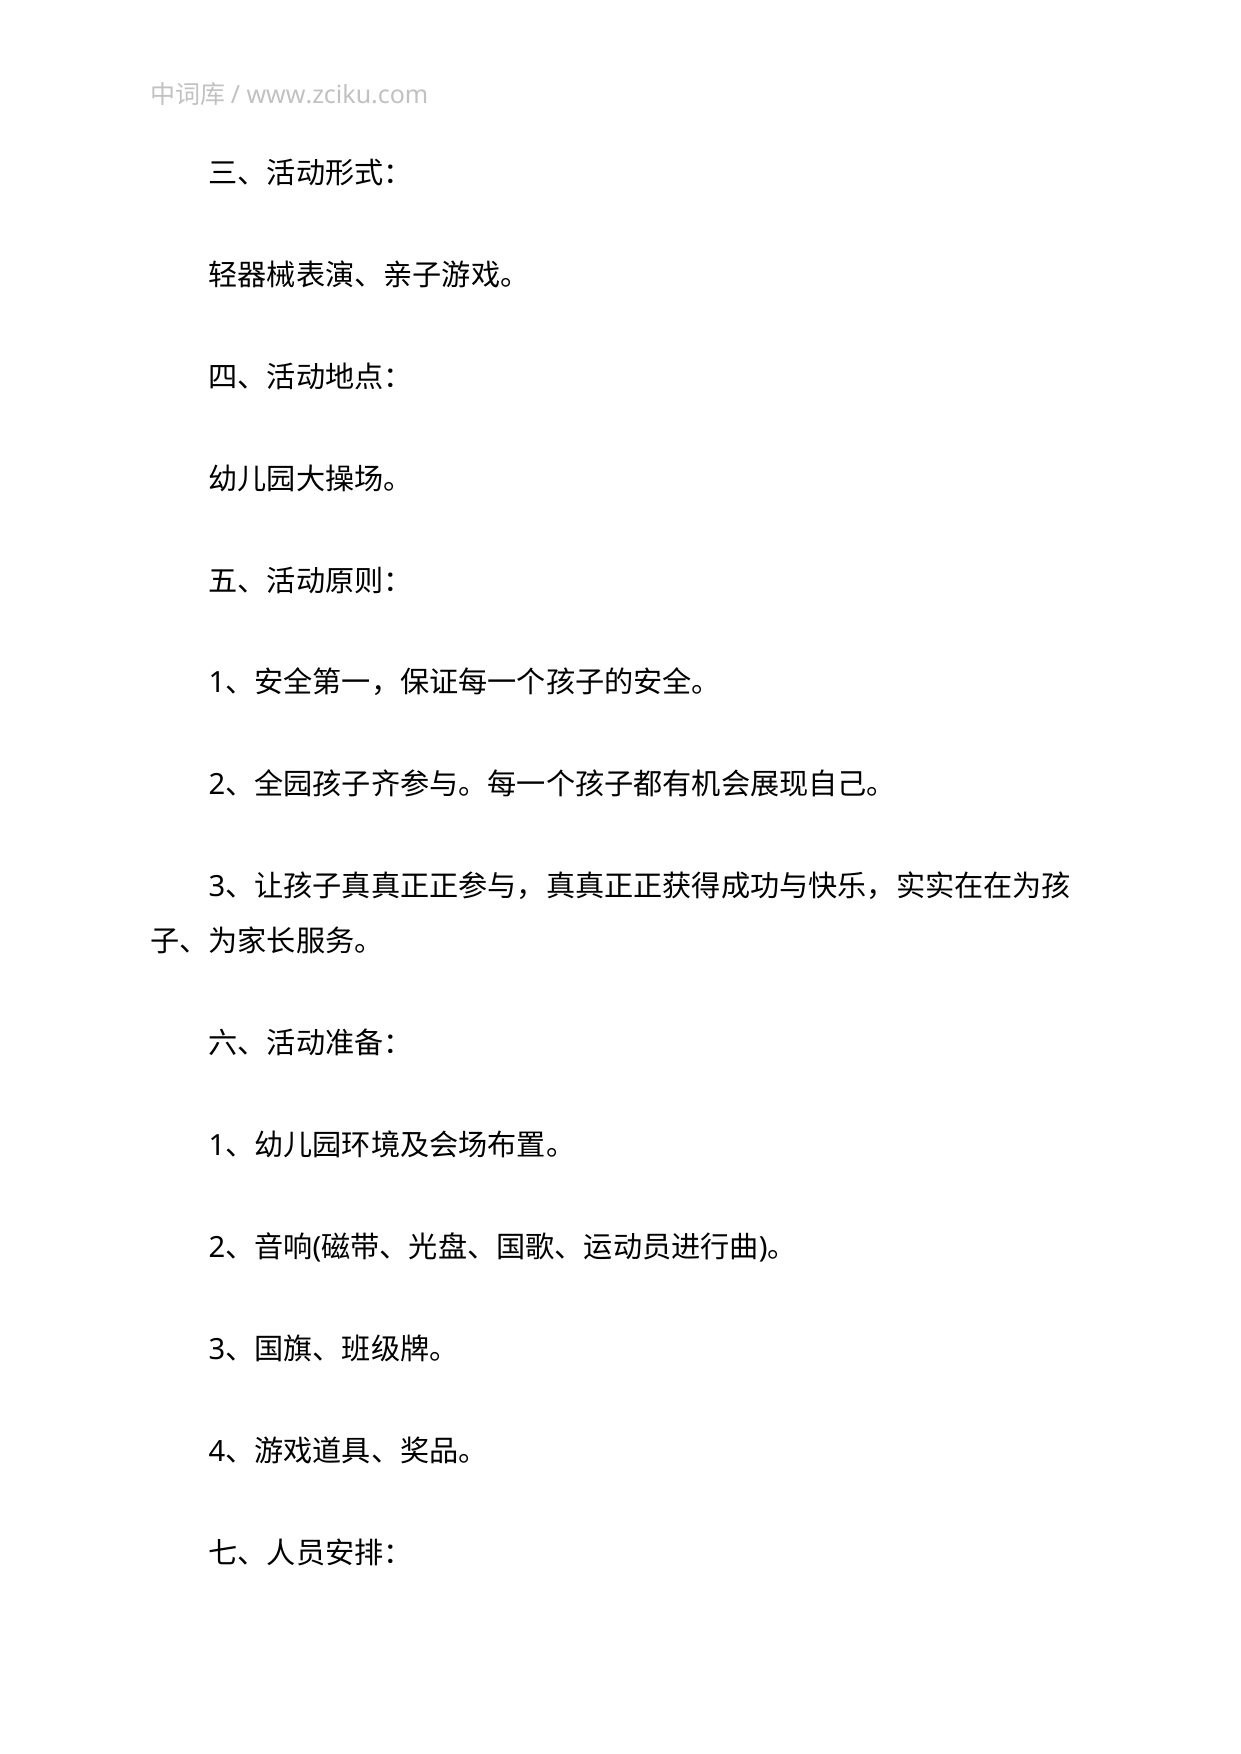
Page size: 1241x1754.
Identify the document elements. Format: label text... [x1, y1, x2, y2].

text 四、活动地点： [150, 353, 1090, 396]
text 3、国旗、班级牌。 [150, 1325, 1090, 1368]
text 幼儿园大操场。 [150, 455, 1090, 498]
text 轻器械表演、亲子游戏。 [150, 252, 1090, 294]
text 1、幼儿园环境及会场布置。 [150, 1121, 1090, 1164]
text 六、活动准备： [150, 1019, 1090, 1062]
text 1、安全第一，保证每一个孩子的安全。 [150, 659, 1090, 701]
text 3、让孩子真真正正参与，真真正正获得成功与快乐，实实在在为孩子、为家长服务。 [150, 863, 1090, 960]
text 七、人员安排： [150, 1529, 1090, 1572]
text 五、活动原则： [150, 557, 1090, 599]
text 2、音响(磁带、光盘、国歌、运动员进行曲)。 [150, 1223, 1090, 1266]
text 4、游戏道具、奖品。 [150, 1427, 1090, 1470]
text 三、活动形式： [150, 150, 1090, 192]
text 2、全园孩子齐参与。每一个孩子都有机会展现自己。 [150, 761, 1090, 803]
